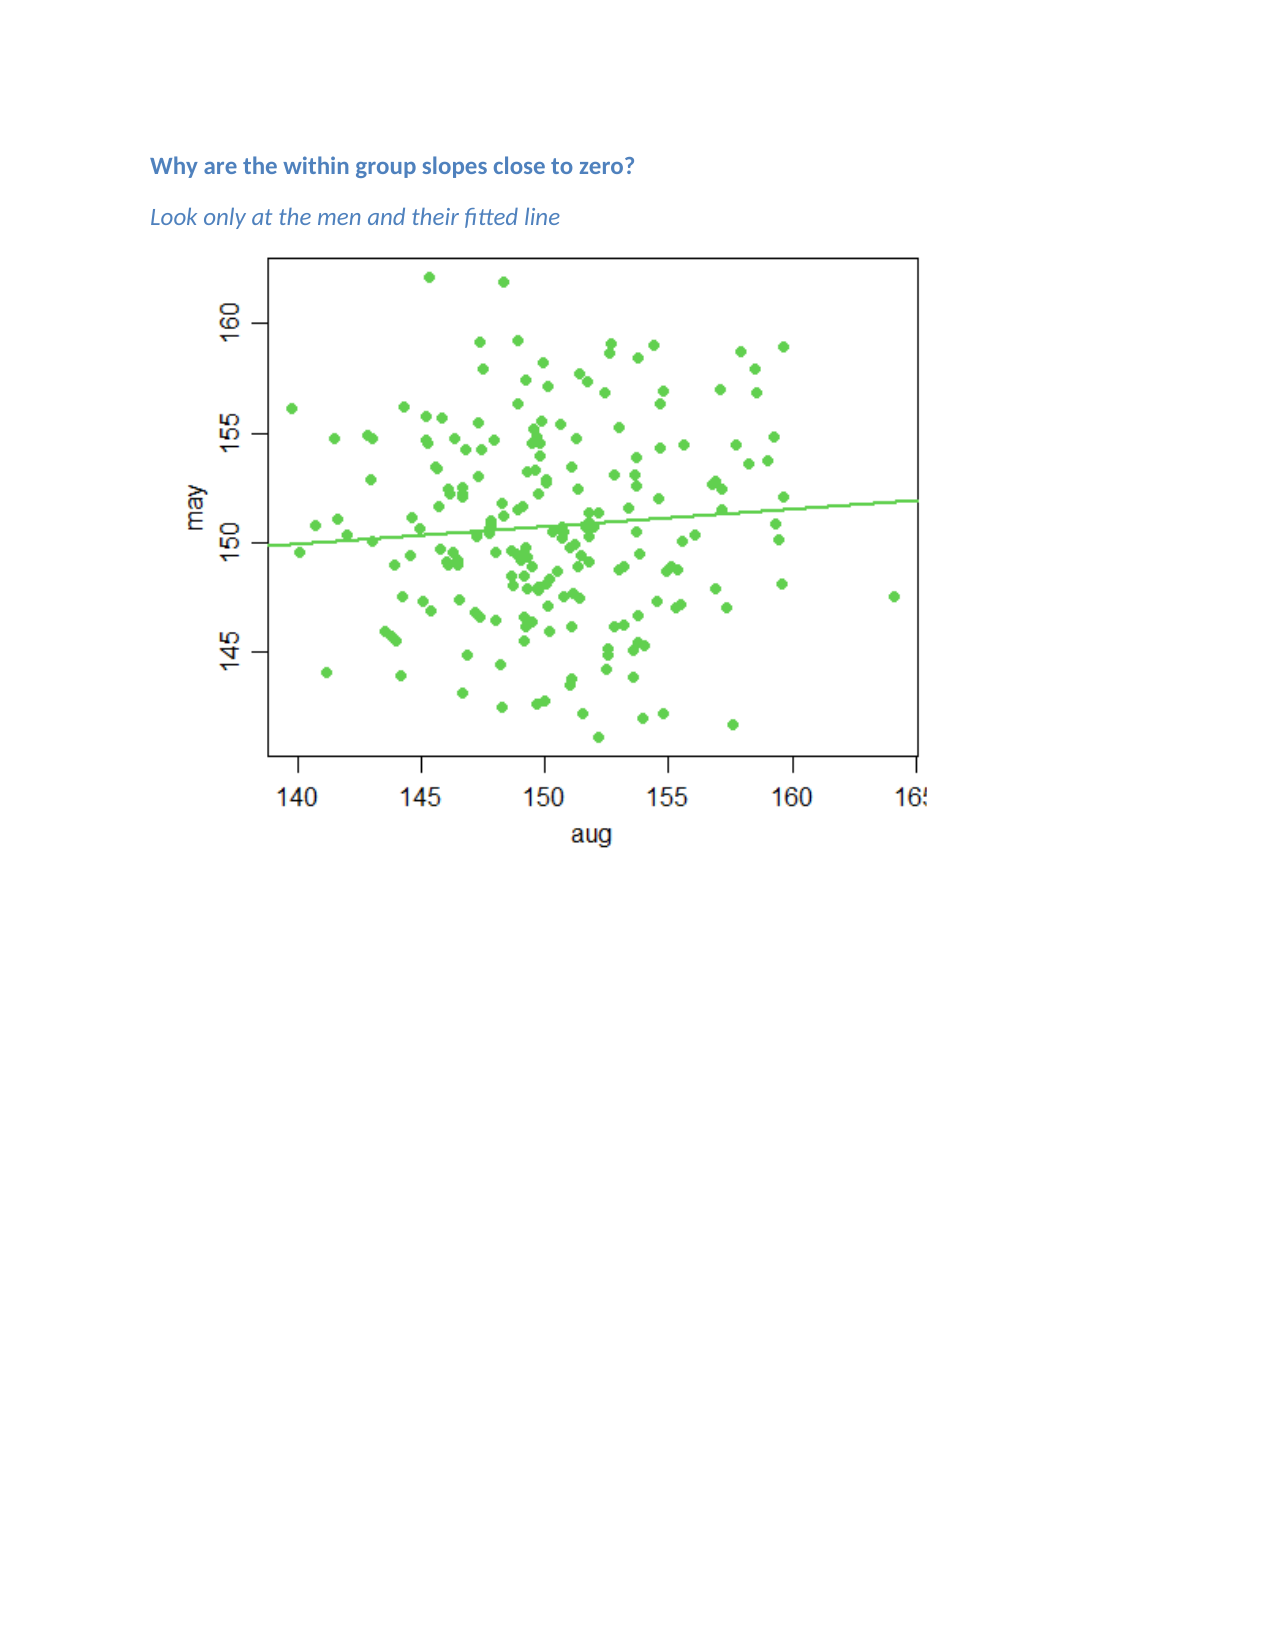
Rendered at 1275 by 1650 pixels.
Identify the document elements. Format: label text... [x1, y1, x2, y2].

subtitle Why are the within group slopes close to zero? [150, 150, 1125, 181]
picture [168, 250, 927, 857]
subtitle Look only at the men and their fitted line [150, 201, 1125, 232]
